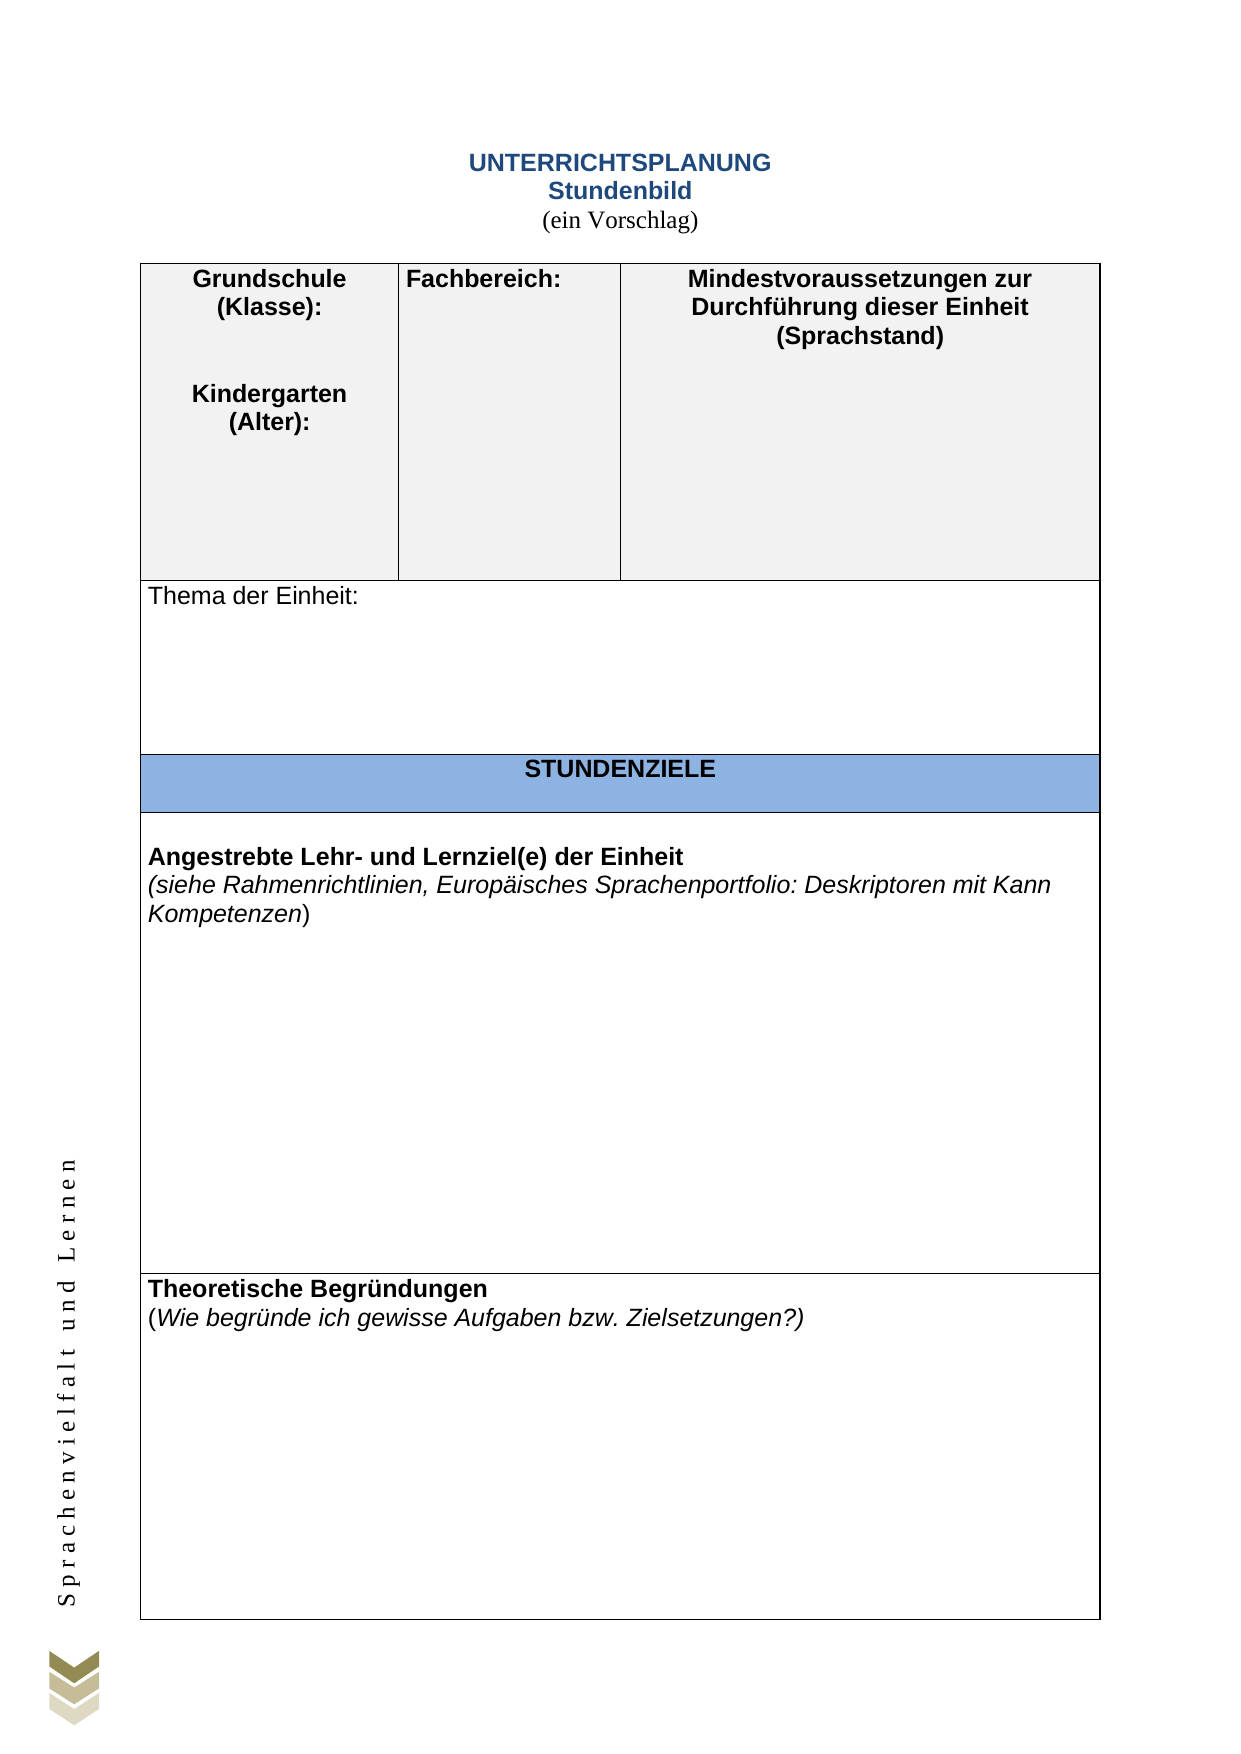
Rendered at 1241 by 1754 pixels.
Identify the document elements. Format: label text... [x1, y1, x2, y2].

table_header Mindestvoraussetzungen zur Durchführung dieser Einheit (Sprachstand) [621, 264, 1099, 580]
table_header Grundschule (Klasse): Kindergarten (Alter): [141, 264, 398, 580]
table_cell Thema der Einheit: [141, 581, 1099, 753]
table_header Fachbereich: [399, 264, 620, 580]
subtitle UNTERRICHTSPLANUNG [148, 148, 1093, 176]
subtitle Stundenbild [148, 176, 1093, 205]
text (ein Vorschlag) [148, 205, 1093, 234]
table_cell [141, 1274, 1099, 1619]
table_cell Angestrebte Lehr- und Lernziel(e) der Einheit (siehe Rahmenrichtlinien, Europäisches Sprachenportfolio: Deskriptoren mit Kann Kompetenzen) [141, 813, 1099, 1273]
table_cell STUNDENZIELE [141, 755, 1099, 812]
